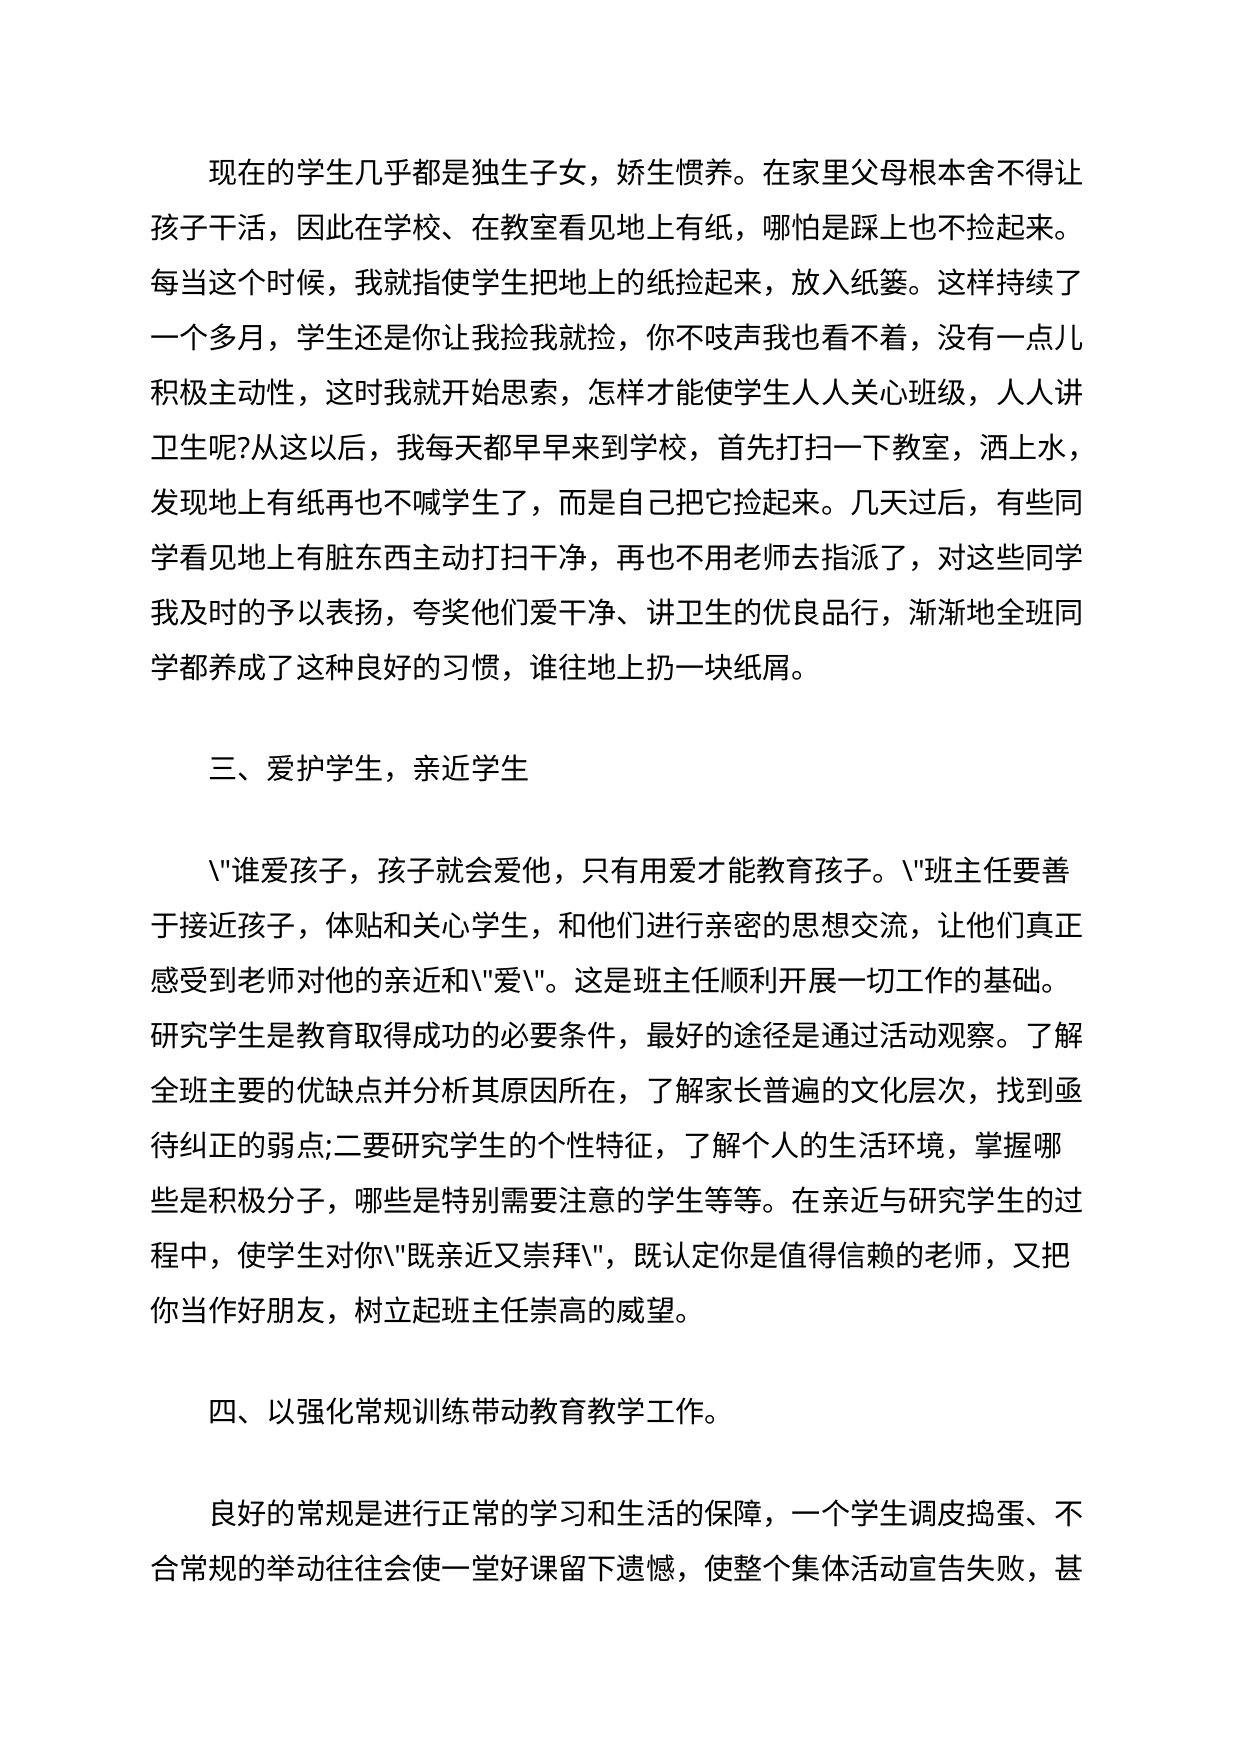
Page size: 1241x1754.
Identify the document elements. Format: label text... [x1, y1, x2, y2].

text \"谁爱孩子，孩子就会爱他，只有用爱才能教育孩子。\"班主任要善于接近孩子，体贴和关心学生，和他们进行亲密的思想交流，让他们真正感受到老师对他的亲近和\"爱\"。这是班主任顺利开展一切工作的基础。研究学生是教育取得成功的必要条件，最好的途径是通过活动观察。了解全班主要的优缺点并分析其原因所在，了解家长普遍的文化层次，找到亟待纠正的弱点;二要研究学生的个性特征，了解个人的生活环境，掌握哪些是积极分子，哪些是特别需要注意的学生等等。在亲近与研究学生的过程中，使学生对你\"既亲近又崇拜\"，既认定你是值得信赖的老师，又把你当作好朋友，树立起班主任崇高的威望。 [150, 848, 1090, 1329]
text 现在的学生几乎都是独生子女，娇生惯养。在家里父母根本舍不得让孩子干活，因此在学校、在教室看见地上有纸，哪怕是踩上也不捡起来。每当这个时候，我就指使学生把地上的纸捡起来，放入纸篓。这样持续了一个多月，学生还是你让我捡我就捡，你不吱声我也看不着，没有一点儿积极主动性，这时我就开始思索，怎样才能使学生人人关心班级，人人讲卫生呢?从这以后，我每天都早早来到学校，首先打扫一下教室，洒上水，发现地上有纸再也不喊学生了，而是自己把它捡起来。几天过后，有些同学看见地上有脏东西主动打扫干净，再也不用老师去指派了，对这些同学我及时的予以表扬，夸奖他们爱干净、讲卫生的优良品行，渐渐地全班同学都养成了这种良好的习惯，谁往地上扔一块纸屑。 [150, 150, 1090, 686]
text 四、以强化常规训练带动教育教学工作。 [150, 1389, 1090, 1431]
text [150, 1491, 1090, 1588]
text 三、爱护学生，亲近学生 [150, 746, 1090, 788]
